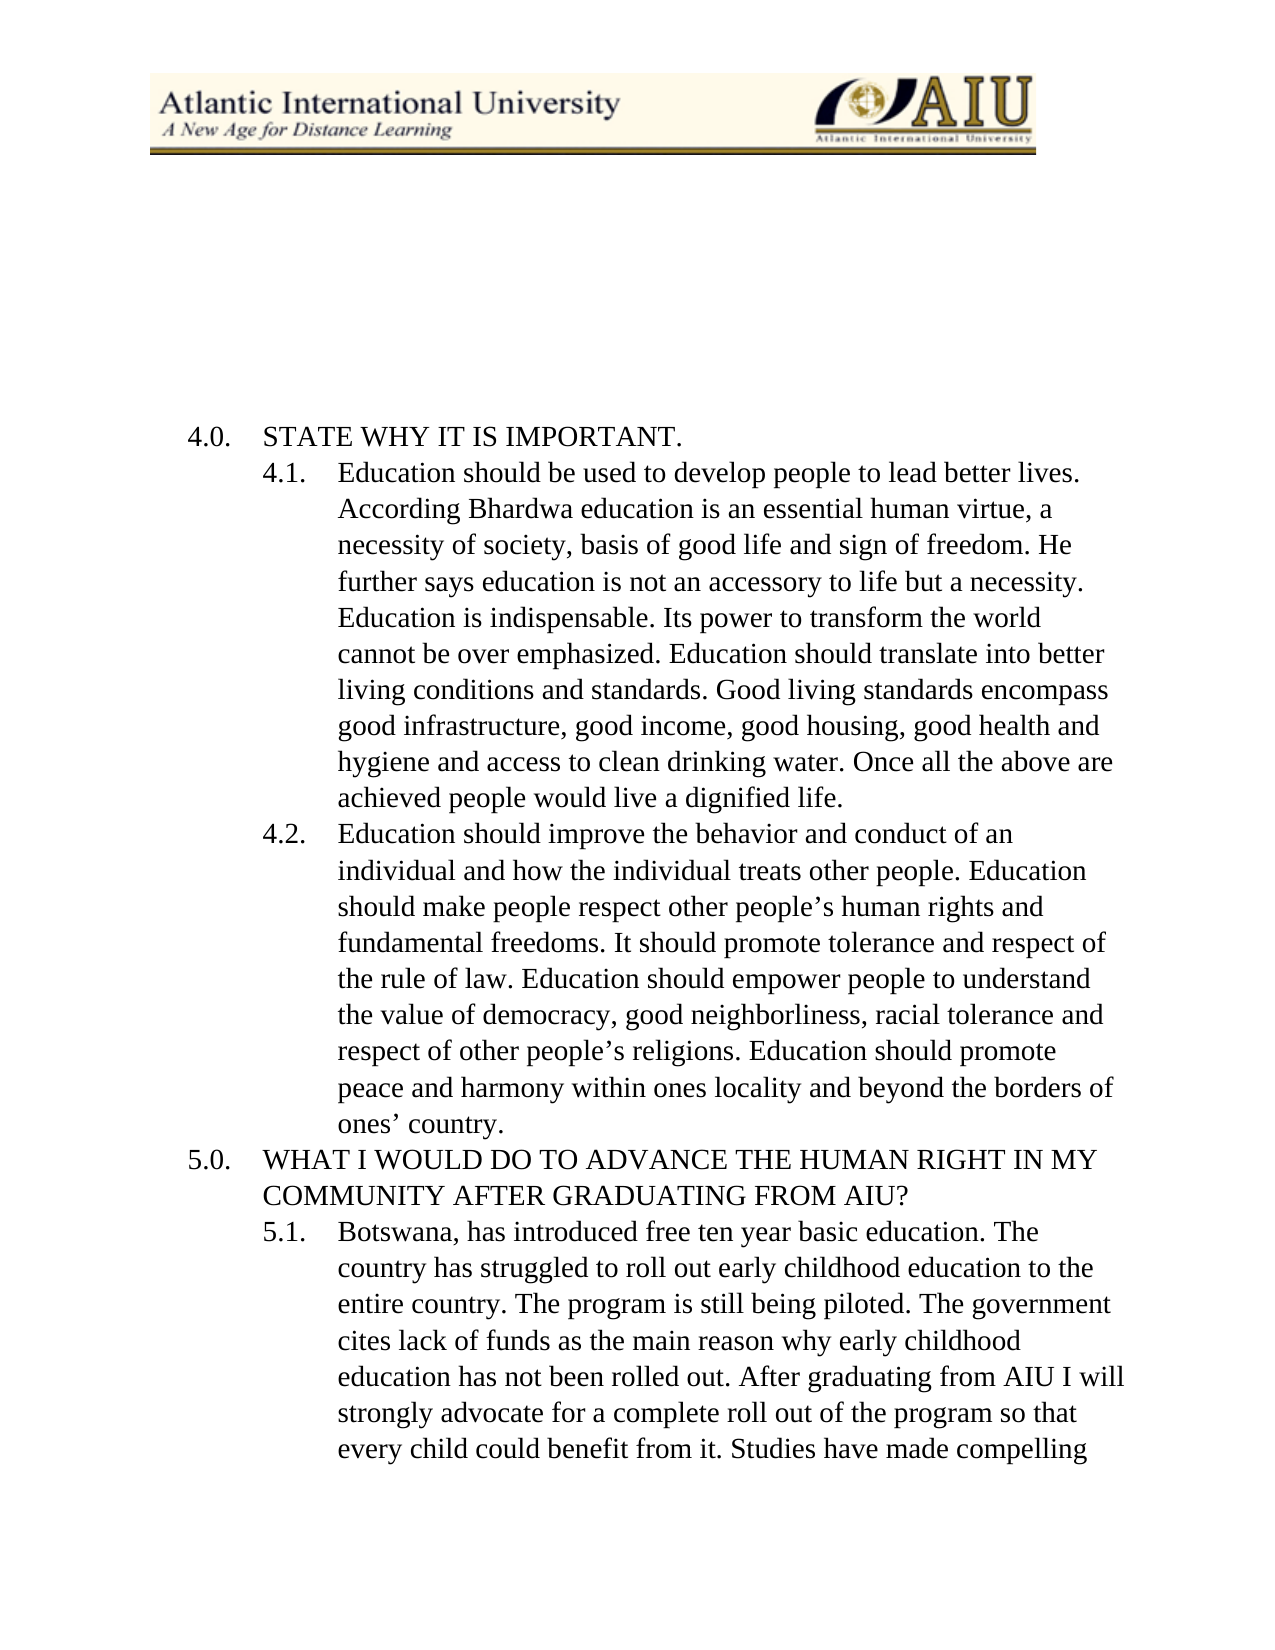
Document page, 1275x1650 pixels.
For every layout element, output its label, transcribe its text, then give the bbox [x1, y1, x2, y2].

picture [150, 73, 1037, 155]
list Education should improve the behavior and conduct of an individual and how the individual treats other people. Education should make people respect other people’s human rights and fundamental freedoms. It should promote tolerance and respect of the rule of law. Education should empower people to understand the value of democracy, good neighborliness, racial tolerance and respect of other people’s religions. Education should promote peace and harmony within ones locality and beyond the borders of ones’ country. [262, 817, 1125, 1139]
list STATE WHY IT IS IMPORTANT. [187, 419, 1125, 453]
list WHAT I WOULD DO TO ADVANCE THE HUMAN RIGHT IN MY COMMUNITY AFTER GRADUATING FROM AIU? [187, 1142, 1125, 1212]
list Education should be used to develop people to lead better lives. According Bhardwa education is an essential human virtue, a necessity of society, basis of good life and sign of freedom. He further says education is not an accessory to life but a necessity. Education is indispensable. Its power to transform the world cannot be over emphasized. Education should translate into better living conditions and standards. Good living standards encompass good infrastructure, good income, good housing, good health and hygiene and access to clean drinking water. Once all the above are achieved people would live a dignified life. [262, 455, 1125, 814]
